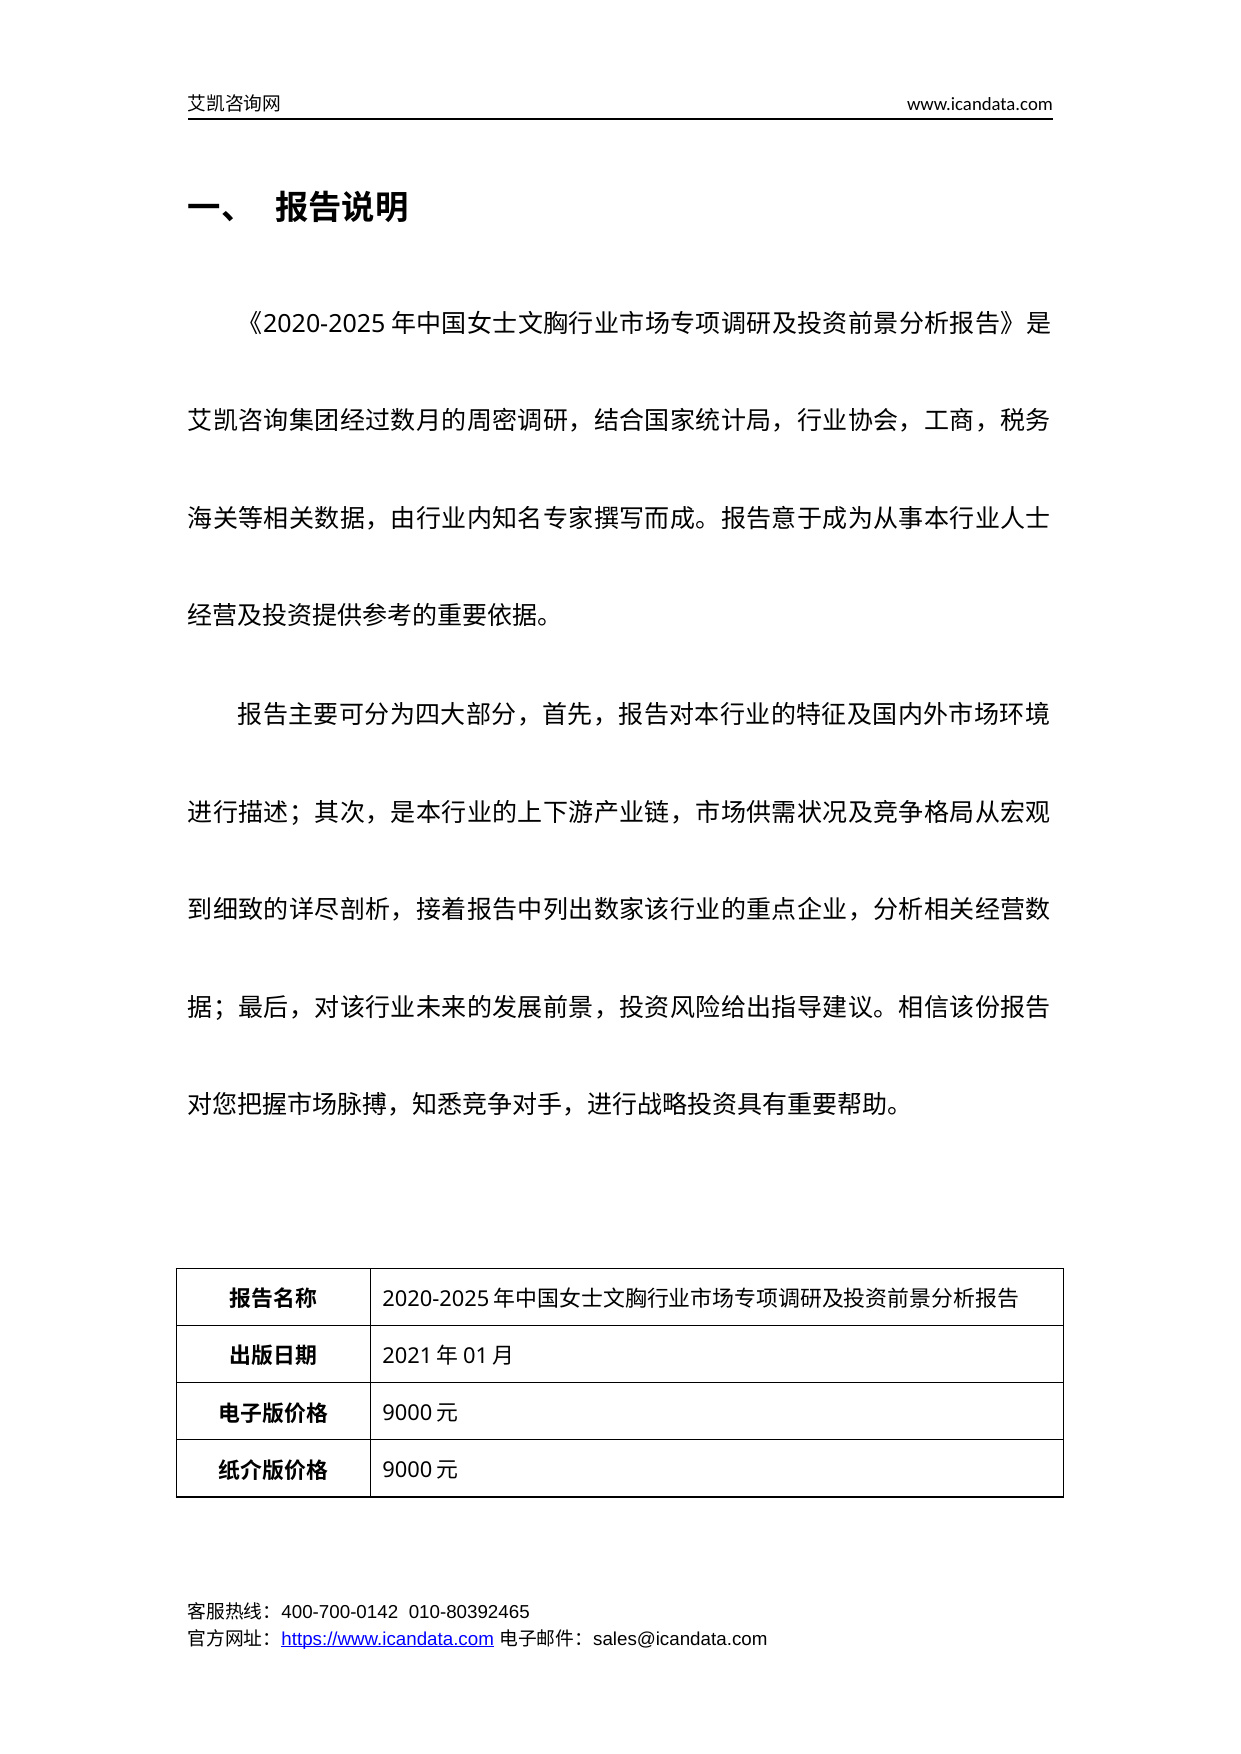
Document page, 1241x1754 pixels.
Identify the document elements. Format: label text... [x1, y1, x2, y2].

table_header 报告名称 [177, 1269, 370, 1325]
subtitle 报告说明 [187, 172, 1053, 237]
table_cell 9000元 [371, 1383, 1063, 1439]
text 报告主要可分为四大部分，首先，报告对本行业的特征及国内外市场环境进行描述；其次，是本行业的上下游产业链，市场供需状况及竞争格局从宏观到细致的详尽剖析，接着报告中列出数家该行业的重点企业，分析相关经营数据；最后，对该行业未来的发展前景，投资风险给出指导建议。相信该份报告对您把握市场脉搏，知悉竞争对手，进行战略投资具有重要帮助。 [187, 681, 1053, 1136]
table_cell 2021年01月 [371, 1326, 1063, 1382]
table_cell 纸介版价格 [177, 1440, 370, 1496]
table_cell 出版日期 [177, 1326, 370, 1382]
text 《2020-2025年中国女士文胸行业市场专项调研及投资前景分析报告》是艾凯咨询集团经过数月的周密调研，结合国家统计局，行业协会，工商，税务海关等相关数据，由行业内知名专家撰写而成。报告意于成为从事本行业人士经营及投资提供参考的重要依据。 [187, 289, 1053, 646]
table_cell 9000元 [371, 1440, 1063, 1496]
table_cell 电子版价格 [177, 1383, 370, 1439]
table_header 2020-2025年中国女士文胸行业市场专项调研及投资前景分析报告 [371, 1269, 1063, 1325]
